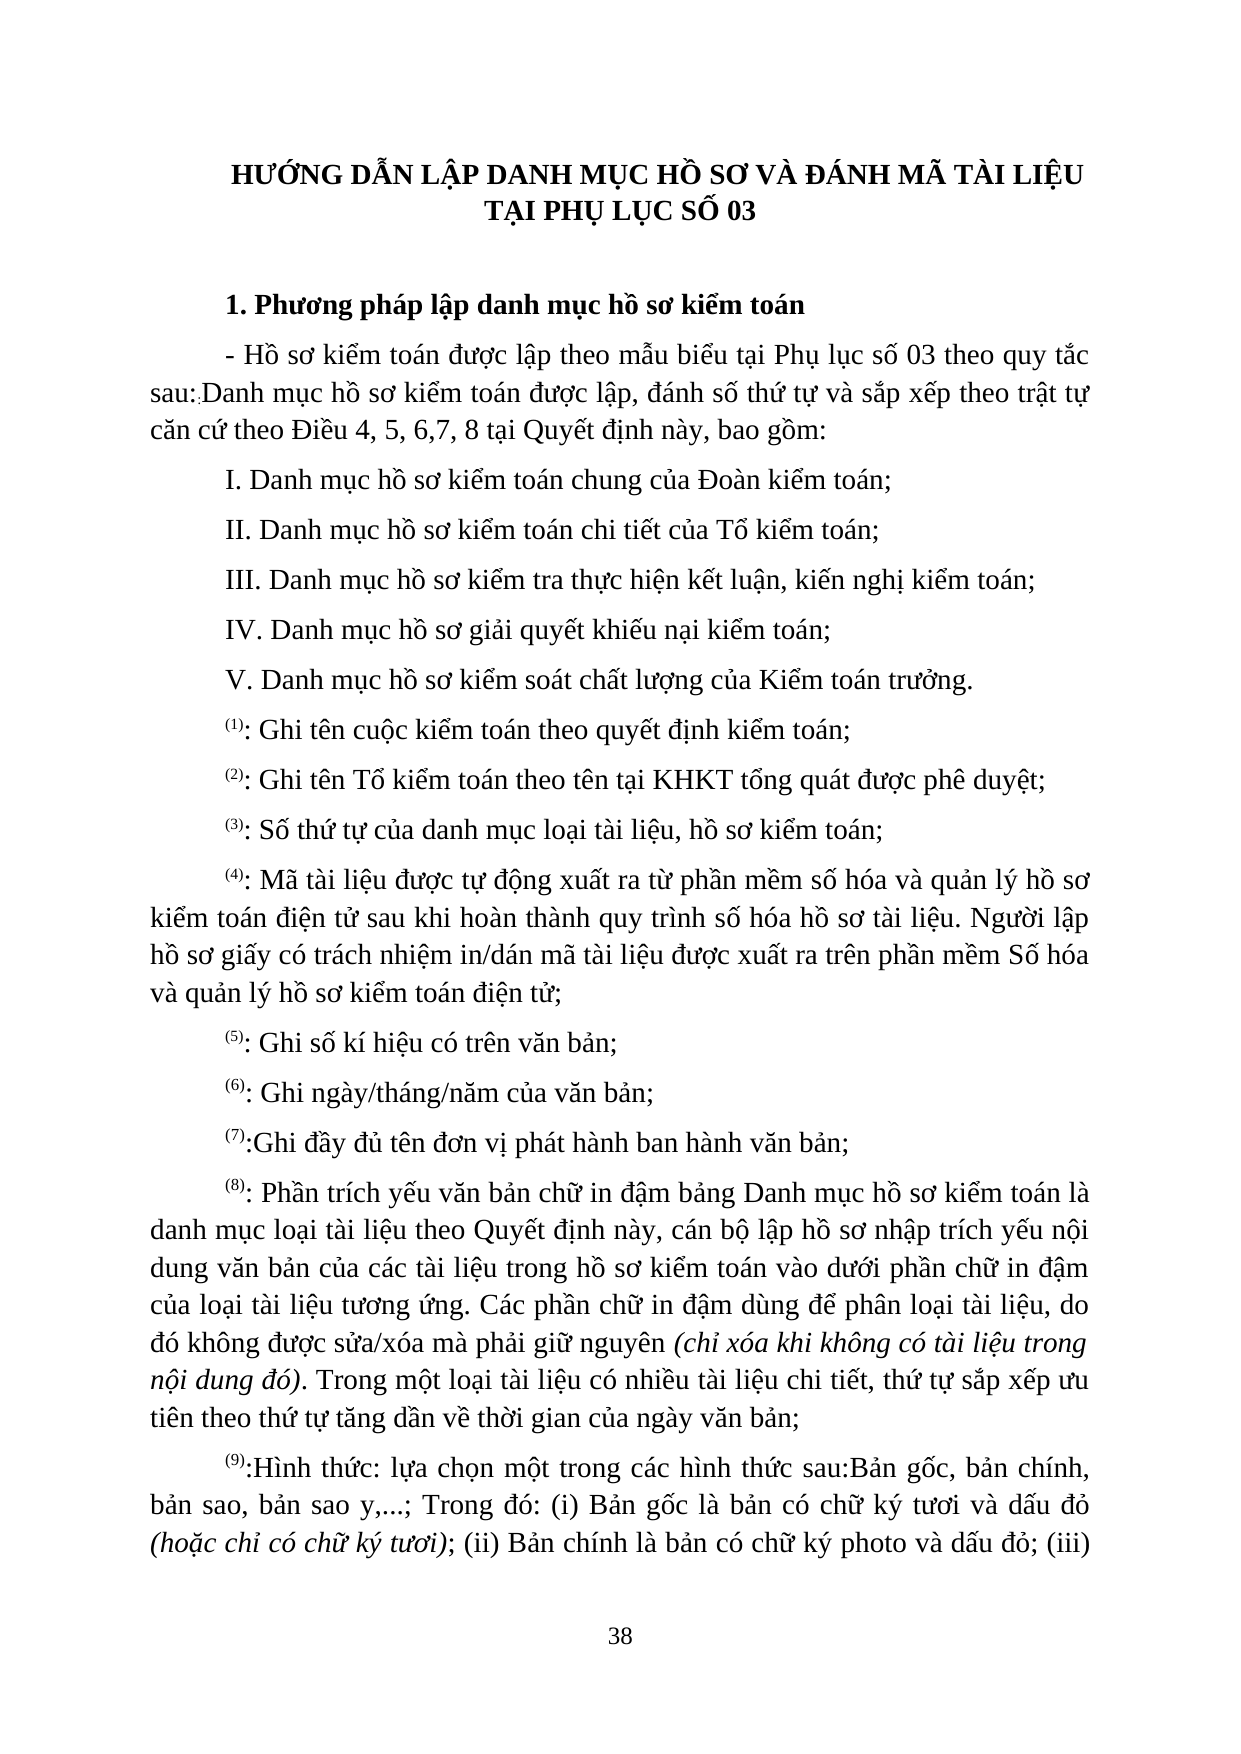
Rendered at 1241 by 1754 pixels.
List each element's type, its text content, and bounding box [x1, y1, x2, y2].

text (8): Phần trích yếu văn bản chữ in đậm bảng Danh mục hồ sơ kiểm toán là danh mục loại tài liệu theo Quyết định này, cán bộ lập hồ sơ nhập trích yếu nội dung văn bản của các tài liệu trong hồ sơ kiểm toán vào dưới phần chữ in đậm của loại tài liệu tương ứng. Các phần chữ in đậm dùng để phân loại tài liệu, do đó không được sửa/xóa mà phải giữ nguyên (chỉ xóa khi không có tài liệu trong nội dung đó). Trong một loại tài liệu có nhiều tài liệu chi tiết, thứ tự sắp xếp ưu tiên theo thứ tự tăng dần về thời gian của ngày văn bản; [150, 1172, 1090, 1435]
text HƯỚNG DẪN LẬP DANH MỤC HỒ SƠ VÀ ĐÁNH MÃ TÀI LIỆU TẠI PHỤ LỤC SỐ 03 [150, 156, 1090, 227]
text (2): Ghi tên Tổ kiểm toán theo tên tại KHKT tổng quát được phê duyệt; [150, 760, 1090, 797]
text II. Danh mục hồ sơ kiểm toán chi tiết của Tổ kiểm toán; [150, 510, 1090, 547]
text (6): Ghi ngày/tháng/năm của văn bản; [150, 1072, 1090, 1110]
text 1. Phương pháp lập danh mục hồ sơ kiểm toán [150, 285, 1090, 322]
text - Hồ sơ kiểm toán được lập theo mẫu biểu tại Phụ lục số 03 theo quy tắc sau::Danh mục hồ sơ kiểm toán được lập, đánh số thứ tự và sắp xếp theo trật tự căn cứ theo Điều 4, 5, 6,7, 8 tại Quyết định này, bao gồm: [150, 335, 1090, 447]
text (3): Số thứ tự của danh mục loại tài liệu, hồ sơ kiểm toán; [150, 810, 1090, 847]
text (1): Ghi tên cuộc kiểm toán theo quyết định kiểm toán; [150, 710, 1090, 747]
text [150, 1447, 1090, 1560]
text I. Danh mục hồ sơ kiểm toán chung của Đoàn kiểm toán; [225, 460, 1090, 497]
text V. Danh mục hồ sơ kiểm soát chất lượng của Kiểm toán trưởng. [150, 660, 1090, 697]
text IV. Danh mục hồ sơ giải quyết khiếu nại kiểm toán; [150, 610, 1090, 647]
text (7):Ghi đầy đủ tên đơn vị phát hành ban hành văn bản; [150, 1122, 1090, 1160]
text III. Danh mục hồ sơ kiểm tra thực hiện kết luận, kiến nghị kiểm toán; [150, 560, 1090, 597]
text (5): Ghi số kí hiệu có trên văn bản; [150, 1022, 1090, 1060]
text (4): Mã tài liệu được tự động xuất ra từ phần mềm số hóa và quản lý hồ sơ kiểm toán điện tử sau khi hoàn thành quy trình số hóa hồ sơ tài liệu. Người lập hồ sơ giấy có trách nhiệm in/dán mã tài liệu được xuất ra trên phần mềm Số hóa và quản lý hồ sơ kiểm toán điện tử; [150, 860, 1090, 1010]
